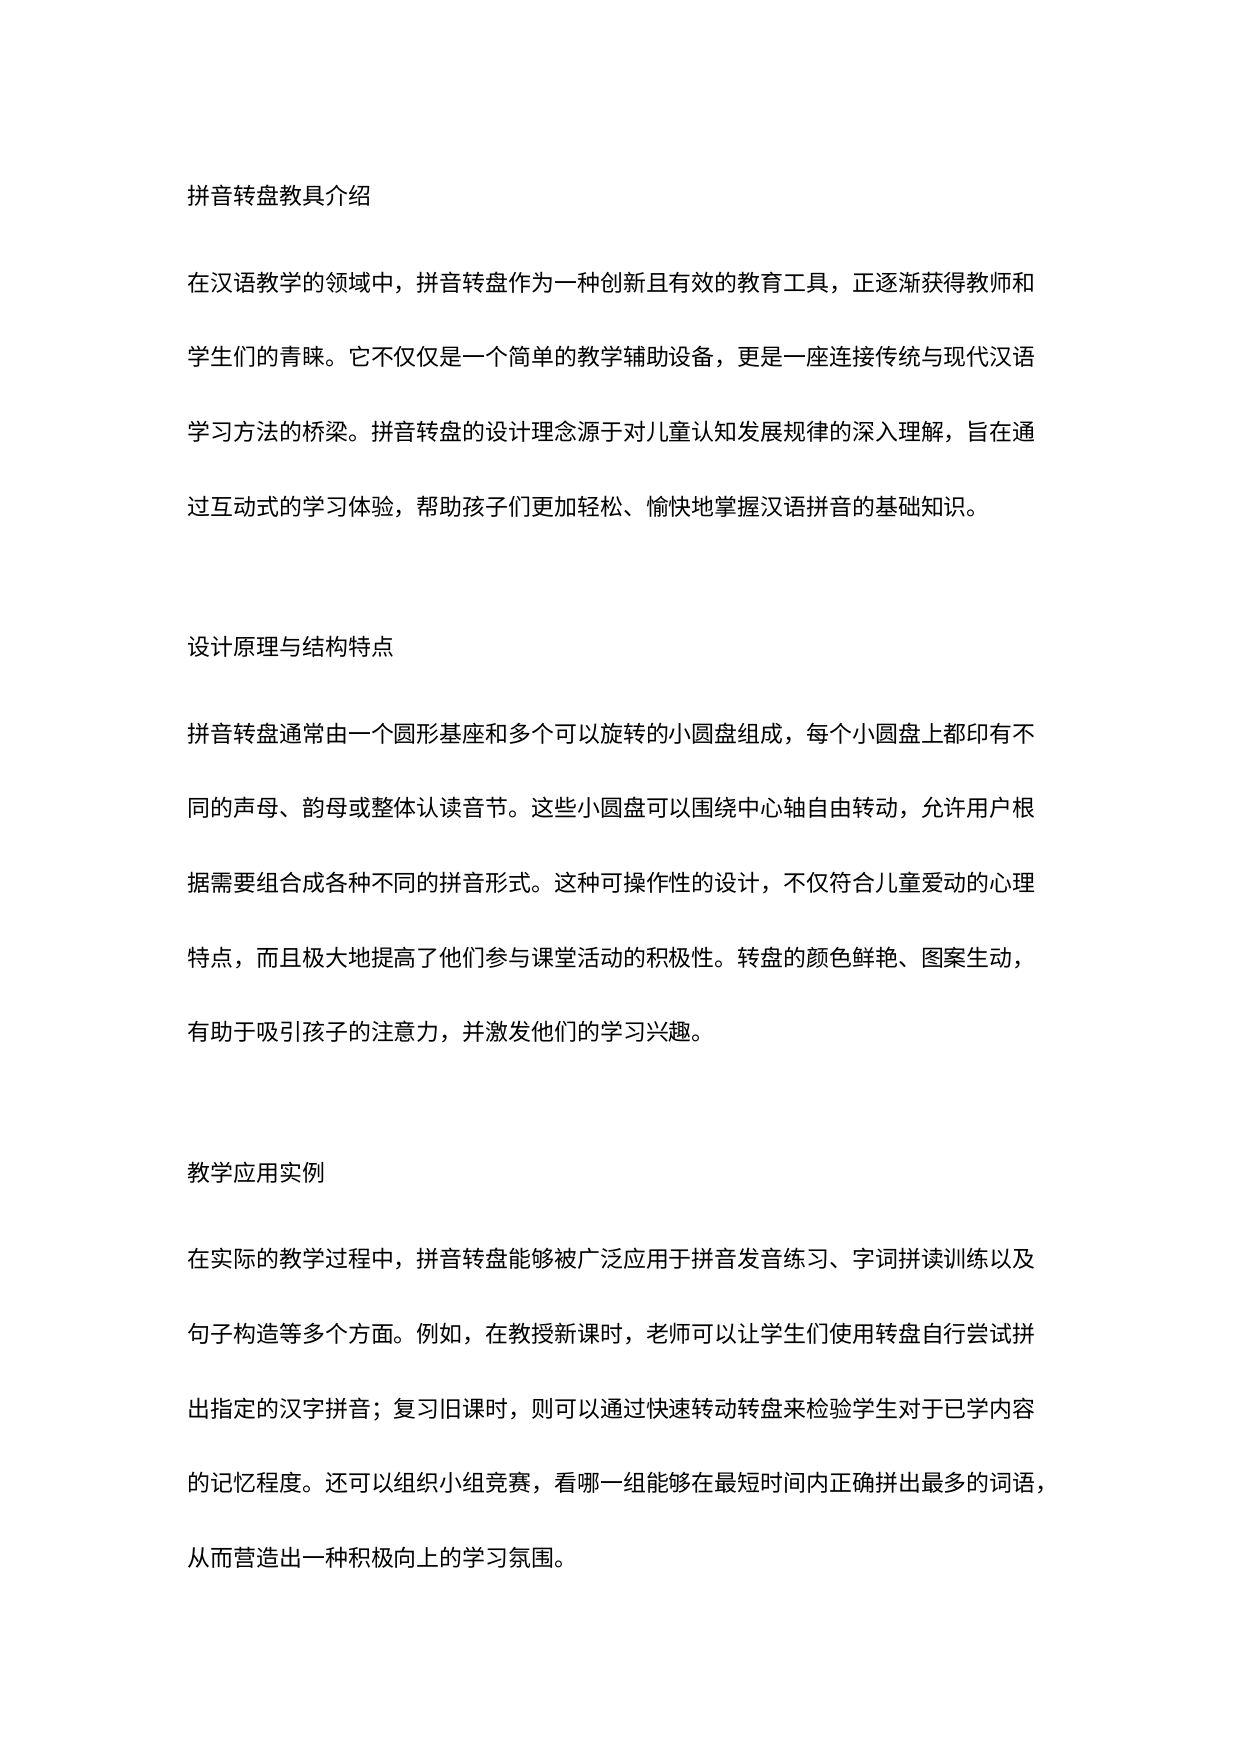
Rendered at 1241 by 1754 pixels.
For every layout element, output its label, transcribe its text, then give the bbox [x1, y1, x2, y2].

text 设计原理与结构特点 [187, 613, 1053, 678]
text 在汉语教学的领域中，拼音转盘作为一种创新且有效的教育工具，正逐渐获得教师和学生们的青睐。它不仅仅是一个简单的教学辅助设备，更是一座连接传统与现代汉语学习方法的桥梁。拼音转盘的设计理念源于对儿童认知发展规律的深入理解，旨在通过互动式的学习体验，帮助孩子们更加轻松、愉快地掌握汉语拼音的基础知识。 [187, 248, 1053, 538]
text 教学应用实例 [187, 1139, 1053, 1204]
text 在实际的教学过程中，拼音转盘能够被广泛应用于拼音发音练习、字词拼读训练以及句子构造等多个方面。例如，在教授新课时，老师可以让学生们使用转盘自行尝试拼出指定的汉字拼音；复习旧课时，则可以通过快速转动转盘来检验学生对于已学内容的记忆程度。还可以组织小组竞赛，看哪一组能够在最短时间内正确拼出最多的词语，从而营造出一种积极向上的学习氛围。 [187, 1225, 1053, 1589]
text 拼音转盘教具介绍 [187, 162, 1053, 227]
text 拼音转盘通常由一个圆形基座和多个可以旋转的小圆盘组成，每个小圆盘上都印有不同的声母、韵母或整体认读音节。这些小圆盘可以围绕中心轴自由转动，允许用户根据需要组合成各种不同的拼音形式。这种可操作性的设计，不仅符合儿童爱动的心理特点，而且极大地提高了他们参与课堂活动的积极性。转盘的颜色鲜艳、图案生动，有助于吸引孩子的注意力，并激发他们的学习兴趣。 [187, 699, 1053, 1063]
